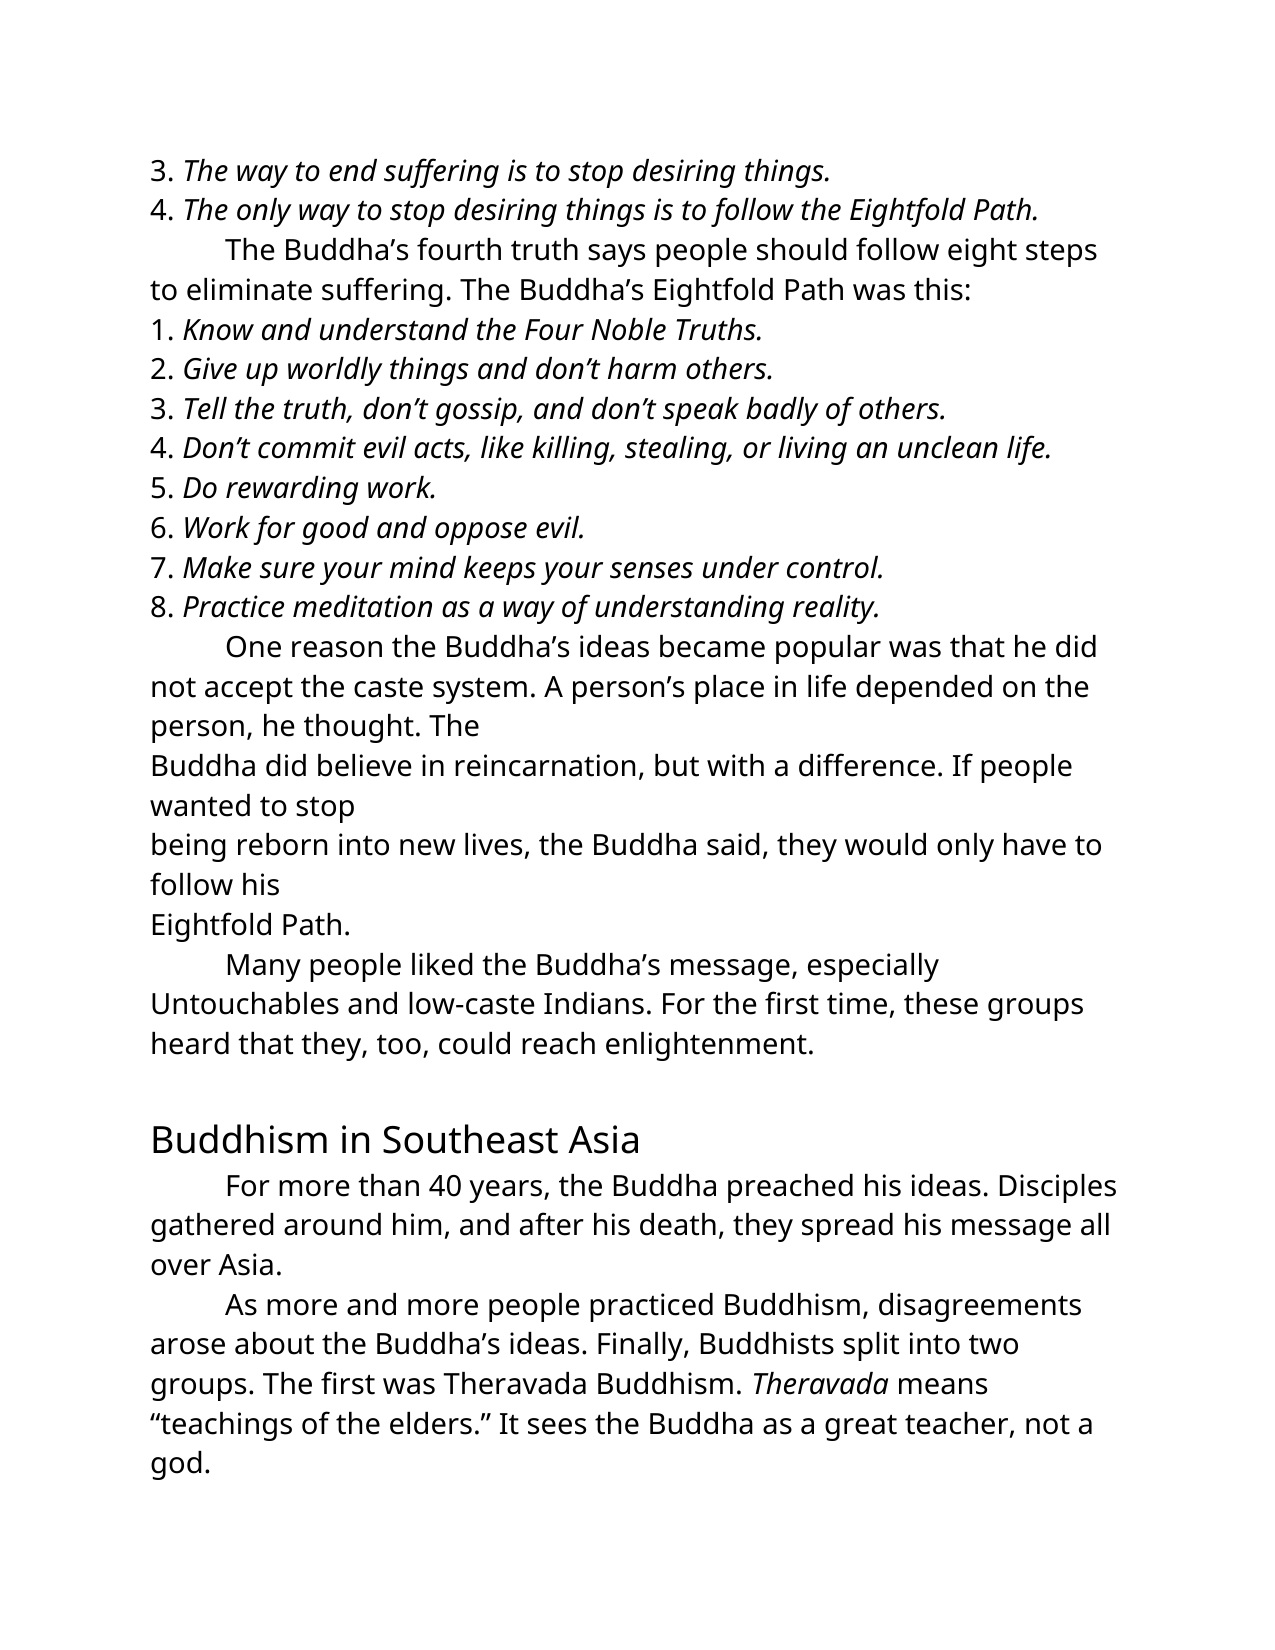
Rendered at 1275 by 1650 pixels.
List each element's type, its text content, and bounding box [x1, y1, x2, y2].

text being reborn into new lives, the Buddha said, they would only have to follow his [150, 825, 1125, 904]
text 2. Give up worldly things and don’t harm others. [150, 348, 1125, 388]
text 3. Tell the truth, don’t gossip, and don’t speak badly of others. [150, 388, 1125, 428]
text One reason the Buddha’s ideas became popular was that he did not accept the caste system. A person’s place in life depended on the person, he thought. The [150, 626, 1125, 745]
text 8. Practice meditation as a way of understanding reality. [150, 587, 1125, 626]
text 6. Work for good and oppose evil. [150, 507, 1125, 547]
text Many people liked the Buddha’s message, especially Untouchables and low-caste Indians. For the first time, these groups heard that they, too, could reach enlightenment. [150, 944, 1125, 1063]
text 7. Make sure your mind keeps your senses under control. [150, 547, 1125, 587]
text 4. Don’t commit evil acts, like killing, stealing, or living an unclean life. [150, 428, 1125, 467]
text As more and more people practiced Buddhism, disagreements arose about the Buddha’s ideas. Finally, Buddhists split into two groups. The first was Theravada Buddhism. Theravada means “teachings of the elders.” It sees the Buddha as a great teacher, not a god. [150, 1284, 1125, 1482]
text 1. Know and understand the Four Noble Truths. [150, 309, 1125, 348]
text Buddha did believe in reincarnation, but with a difference. If people wanted to stop [150, 745, 1125, 825]
text The Buddha’s fourth truth says people should follow eight steps to eliminate suffering. The Buddha’s Eightfold Path was this: [150, 229, 1125, 309]
text 4. The only way to stop desiring things is to follow the Eightfold Path. [150, 190, 1125, 229]
text 3. The way to end suffering is to stop desiring things. [150, 150, 1125, 190]
text Buddhism in Southeast Asia [150, 1114, 1125, 1165]
text Eightfold Path. [150, 904, 1125, 944]
text For more than 40 years, the Buddha preached his ideas. Disciples gathered around him, and after his death, they spread his message all over Asia. [150, 1165, 1125, 1284]
text 5. Do rewarding work. [150, 467, 1125, 507]
